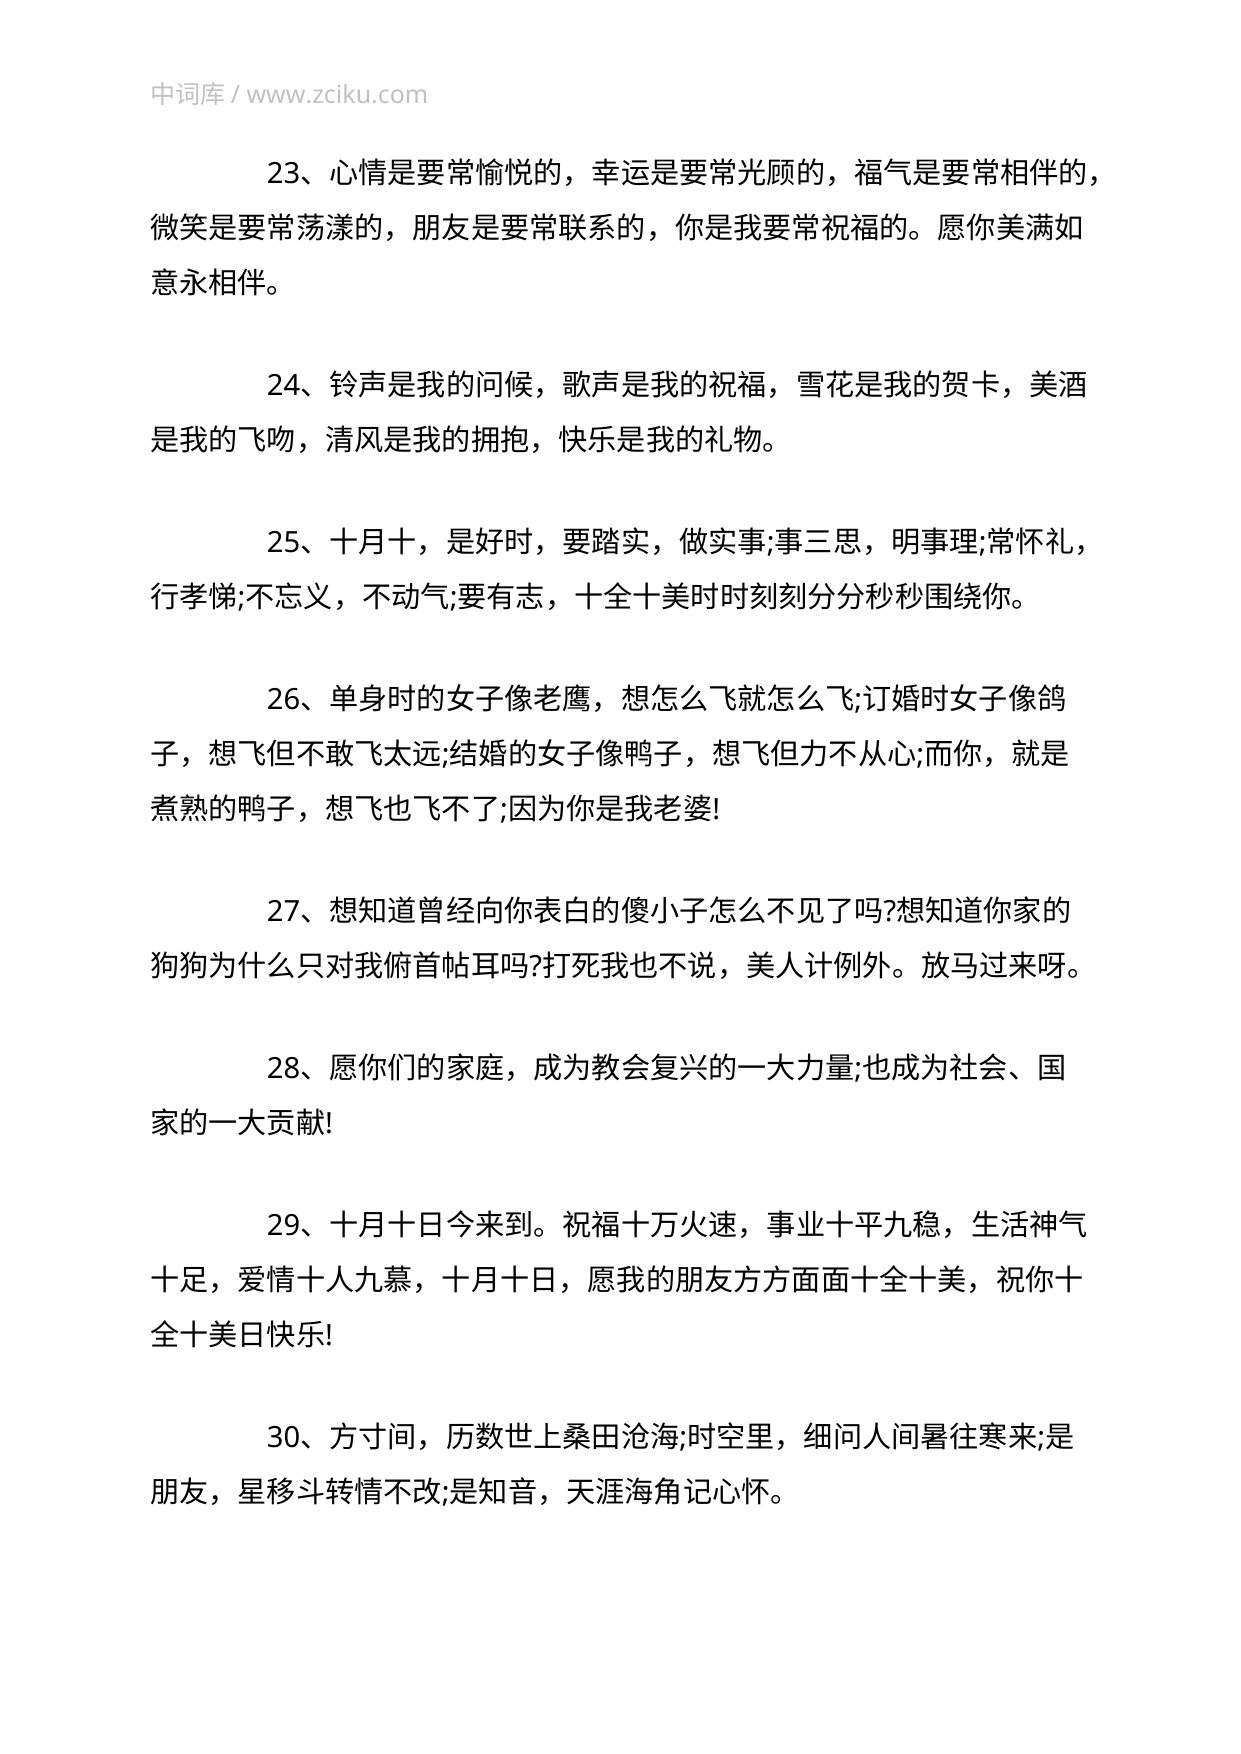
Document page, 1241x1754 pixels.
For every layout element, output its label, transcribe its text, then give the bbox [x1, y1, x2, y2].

text 29、十月十日今来到。祝福十万火速，事业十平九稳，生活神气十足，爱情十人九慕，十月十日，愿我的朋友方方面面十全十美，祝你十全十美日快乐! [150, 1201, 1090, 1354]
text 25、十月十，是好时，要踏实，做实事;事三思，明事理;常怀礼，行孝悌;不忘义，不动气;要有志，十全十美时时刻刻分分秒秒围绕你。 [150, 518, 1090, 616]
text 26、单身时的女子像老鹰，想怎么飞就怎么飞;订婚时女子像鸽子，想飞但不敢飞太远;结婚的女子像鸭子，想飞但力不从心;而你，就是煮熟的鸭子，想飞也飞不了;因为你是我老婆! [150, 675, 1090, 828]
text 24、铃声是我的问候，歌声是我的祝福，雪花是我的贺卡，美酒是我的飞吻，清风是我的拥抱，快乐是我的礼物。 [150, 362, 1090, 459]
text 28、愿你们的家庭，成为教会复兴的一大力量;也成为社会、国家的一大贡献! [150, 1044, 1090, 1142]
text 27、想知道曾经向你表白的傻小子怎么不见了吗?想知道你家的狗狗为什么只对我俯首帖耳吗?打死我也不说，美人计例外。放马过来呀。 [150, 887, 1090, 985]
text 23、心情是要常愉悦的，幸运是要常光顾的，福气是要常相伴的，微笑是要常荡漾的，朋友是要常联系的，你是我要常祝福的。愿你美满如意永相伴。 [150, 150, 1090, 302]
text 30、方寸间，历数世上桑田沧海;时空里，细问人间暑往寒来;是朋友，星移斗转情不改;是知音，天涯海角记心怀。 [150, 1413, 1090, 1511]
